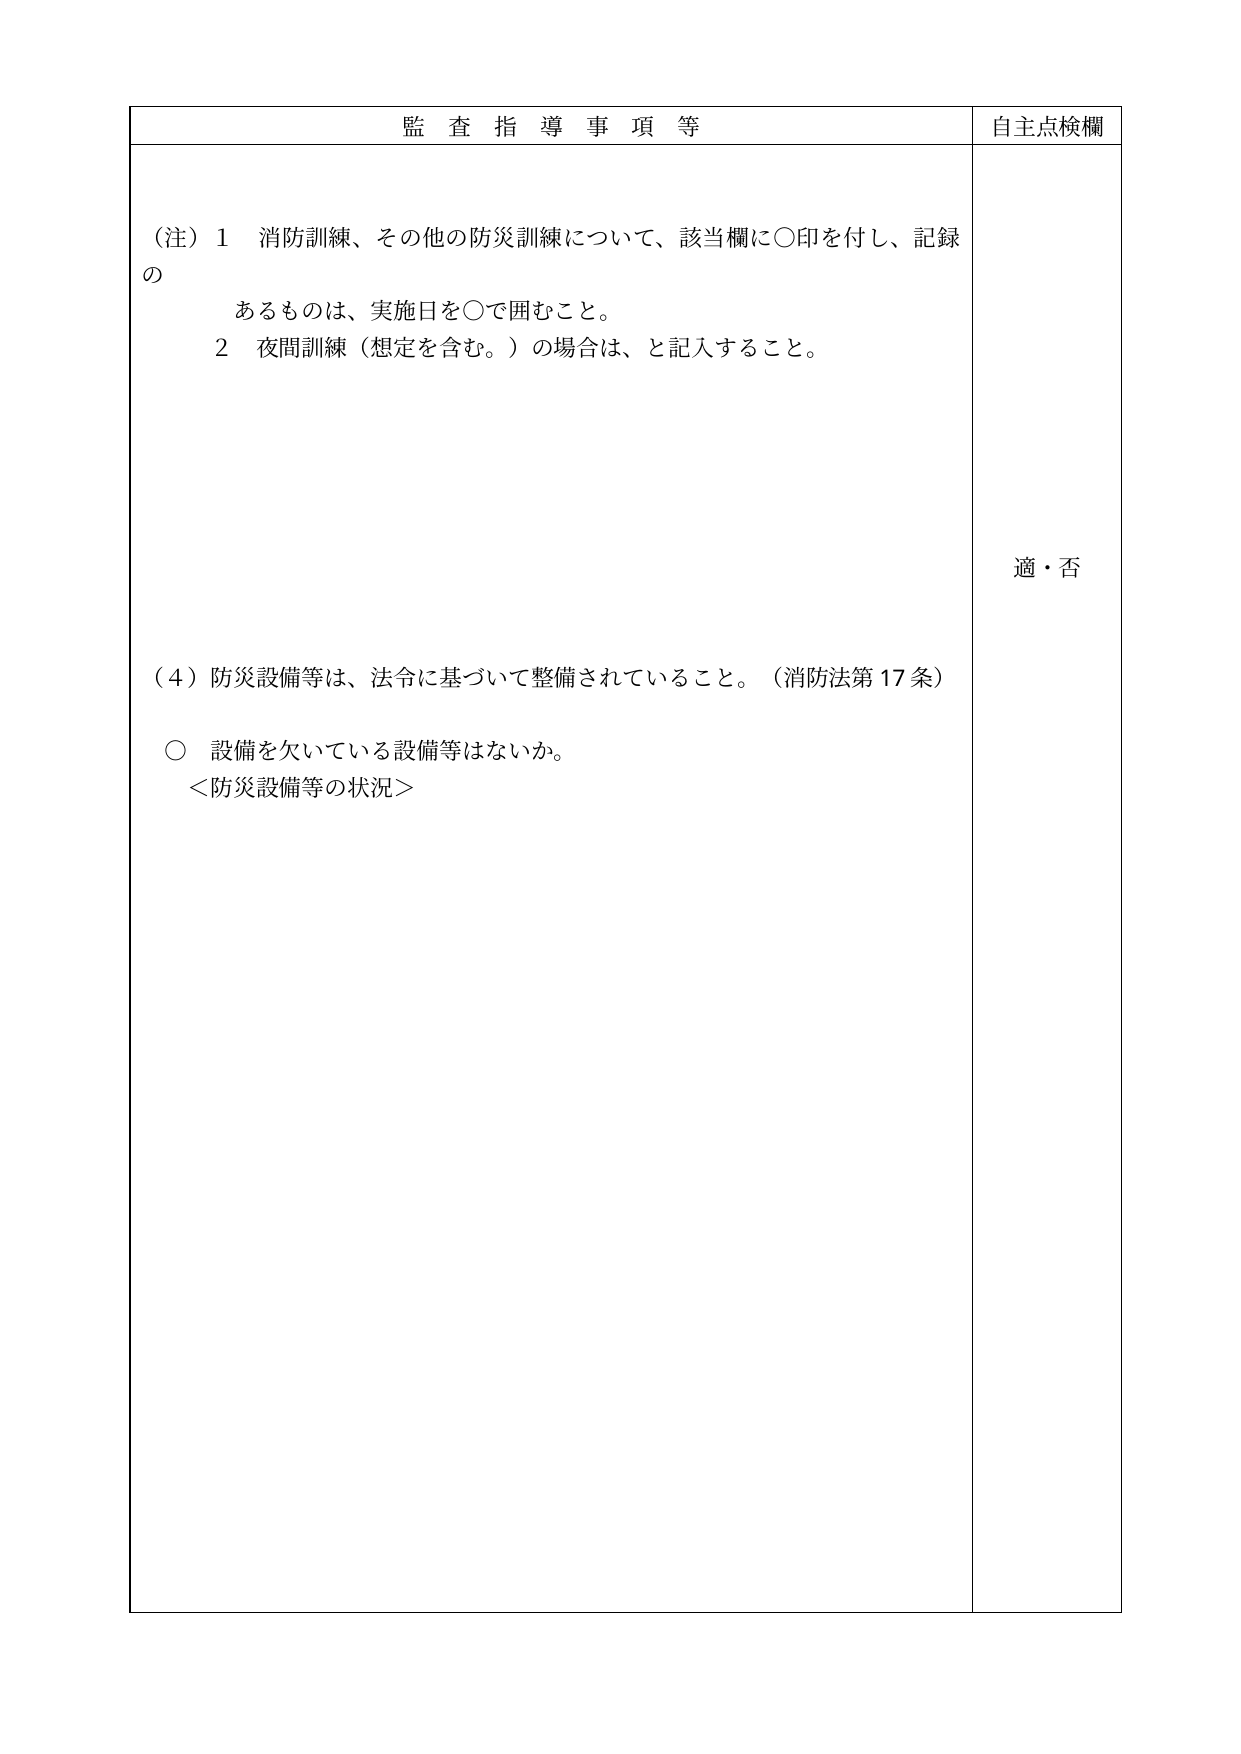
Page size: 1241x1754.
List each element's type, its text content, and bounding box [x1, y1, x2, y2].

table_header 自主点検欄 [973, 107, 1121, 144]
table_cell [131, 145, 972, 1612]
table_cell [973, 145, 1121, 1612]
table_header 監 査 指 導 事 項 等 [131, 107, 972, 144]
